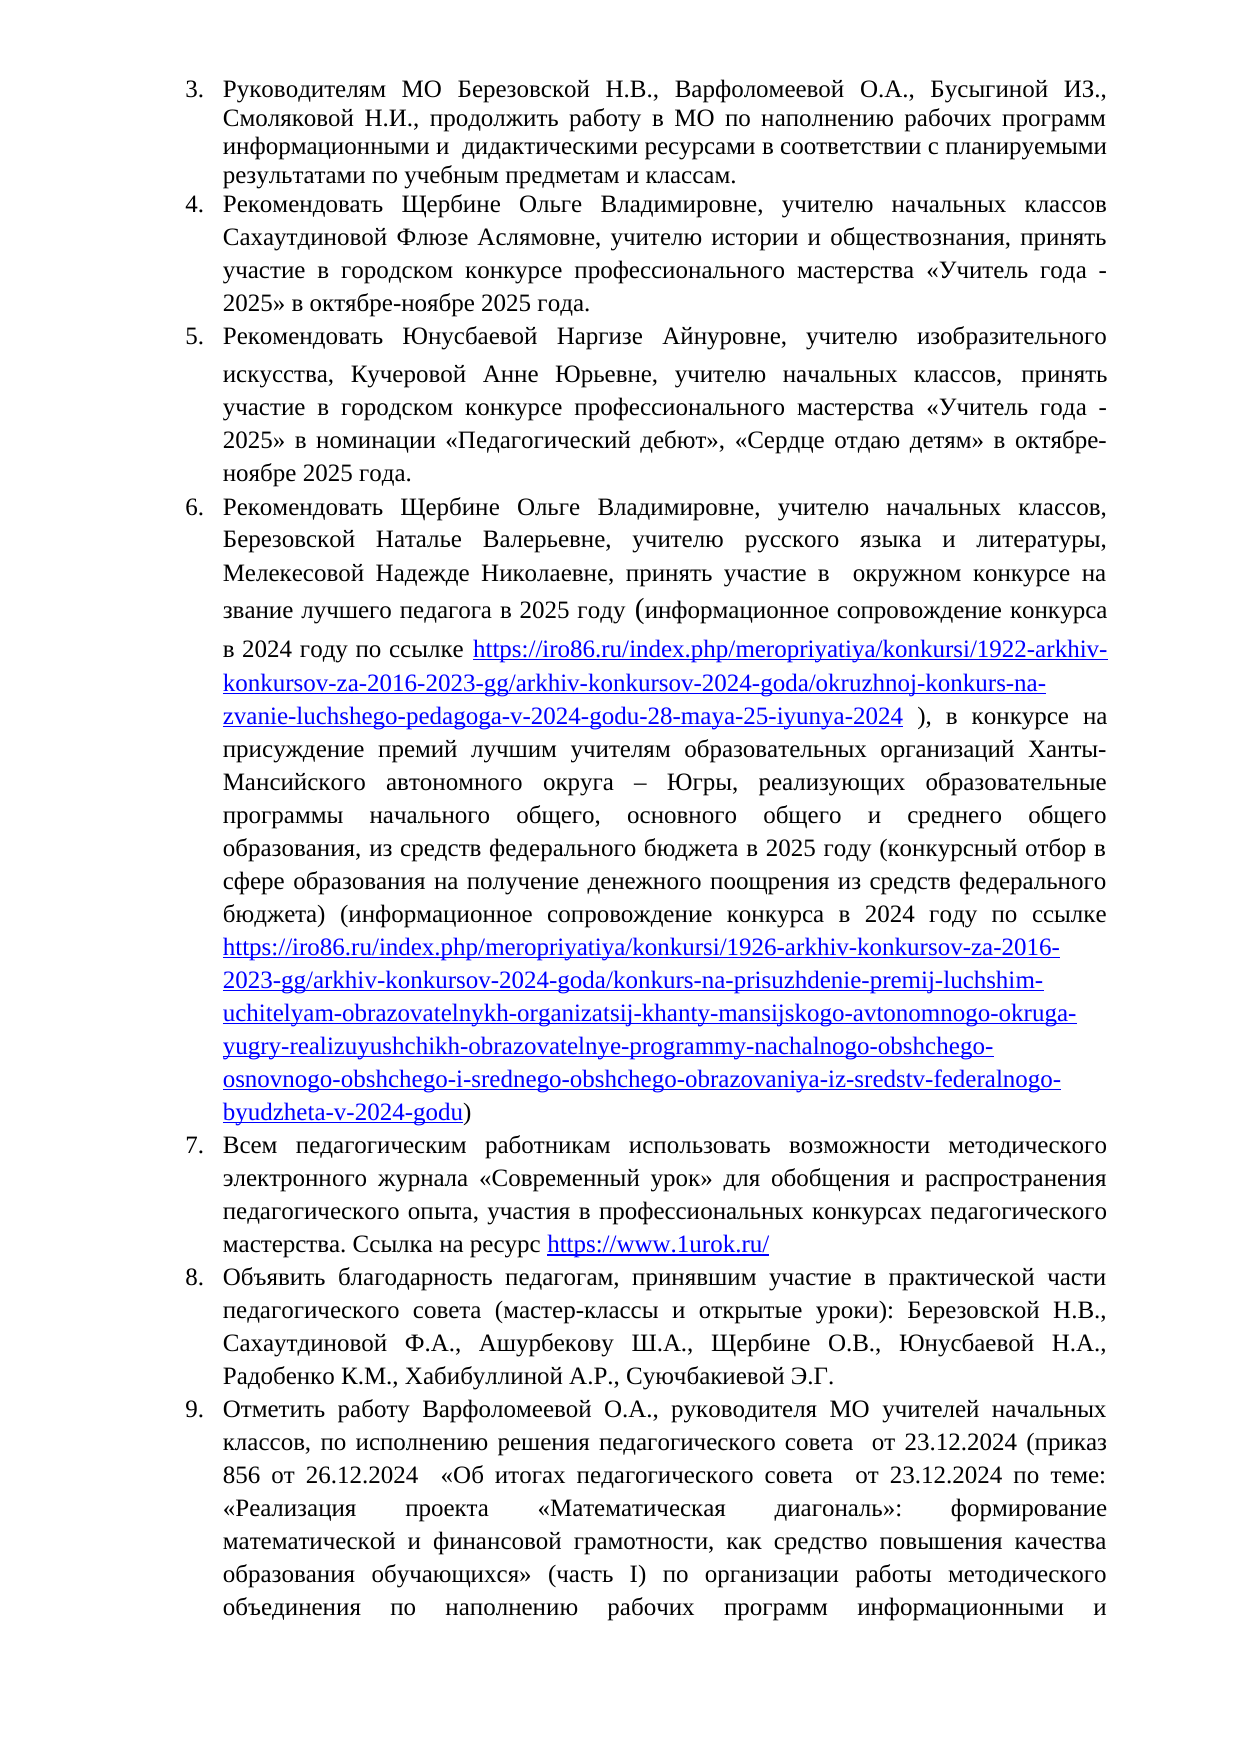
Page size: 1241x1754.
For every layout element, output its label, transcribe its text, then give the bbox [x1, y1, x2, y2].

list Руководителям МО Березовской Н.В., Варфоломеевой О.А., Бусыгиной ИЗ., Смоляковой Н.И., продолжить работу в МО по наполнению рабочих программ информационными и дидактическими ресурсами в соответствии с планируемыми результатами по учебным предметам и классам. [185, 74, 1107, 189]
list Рекомендовать Щербине Ольге Владимировне, учителю начальных классов Сахаутдиновой Флюзе Аслямовне, учителю истории и обществознания, принять участие в городском конкурсе профессионального мастерства «Учитель года - 2025» в октябре-ноябре 2025 года. [185, 189, 1107, 317]
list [185, 1394, 1107, 1621]
list Всем педагогическим работникам использовать возможности методического электронного журнала «Современный урок» для обобщения и распространения педагогического опыта, участия в профессиональных конкурсах педагогического мастерства. Ссылка на ресурс https://www.1urok.ru/ [185, 1130, 1107, 1258]
list Объявить благодарность педагогам, принявшим участие в практической части педагогического совета (мастер-классы и открытые уроки): Березовской Н.В., Сахаутдиновой Ф.А., Ашурбекову Ш.А., Щербине О.В., Юнусбаевой Н.А., Радобенко К.М., Хабибуллиной А.Р., Суючбакиевой Э.Г. [185, 1262, 1107, 1390]
list Рекомендовать Щербине Ольге Владимировне, учителю начальных классов, Березовской Наталье Валерьевне, учителю русского языка и литературы, Мелекесовой Надежде Николаевне, принять участие в окружном конкурсе на звание лучшего педагога в 2025 году (информационное сопровождение конкурса в 2024 году по ссылке https://iro86.ru/index.php/meropriyatiya/konkursi/1922-arkhiv-konkursov-za-2016-2023-gg/arkhiv-konkursov-2024-goda/okruzhnoj-konkurs-na-zvanie-luchshego-pedagoga-v-2024-godu-28-maya-25-iyunya-2024 ), в конкурсе на присуждение премий лучшим учителям образовательных организаций Ханты-Мансийского автономного округа – Югры, реализующих образовательные программы начального общего, основного общего и среднего общего образования, из средств федерального бюджета в 2025 году (конкурсный отбор в сфере образования на получение денежного поощрения из средств федерального бюджета) (информационное сопровождение конкурса в 2024 году по ссылке https://iro86.ru/index.php/meropriyatiya/konkursi/1926-arkhiv-konkursov-za-2016-2023-gg/arkhiv-konkursov-2024-goda/konkurs-na-prisuzhdenie-premij-luchshim-uchitelyam-obrazovatelnykh-organizatsij-khanty-mansijskogo-avtonomnogo-okruga-yugry-realizuyushchikh-obrazovatelnye-programmy-nachalnogo-obshchego-osnovnogo-obshchego-i-srednego-obshchego-obrazovaniya-iz-sredstv-federalnogo-byudzheta-v-2024-godu) [185, 492, 1107, 1126]
list Рекомендовать Юнусбаевой Наргизе Айнуровне, учителю изобразительного искусства, Кучеровой Анне Юрьевне, учителю начальных классов, принять участие в городском конкурсе профессионального мастерства «Учитель года - 2025» в номинации «Педагогический дебют», «Сердце отдаю детям» в октябре-ноябре 2025 года. [185, 321, 1107, 487]
